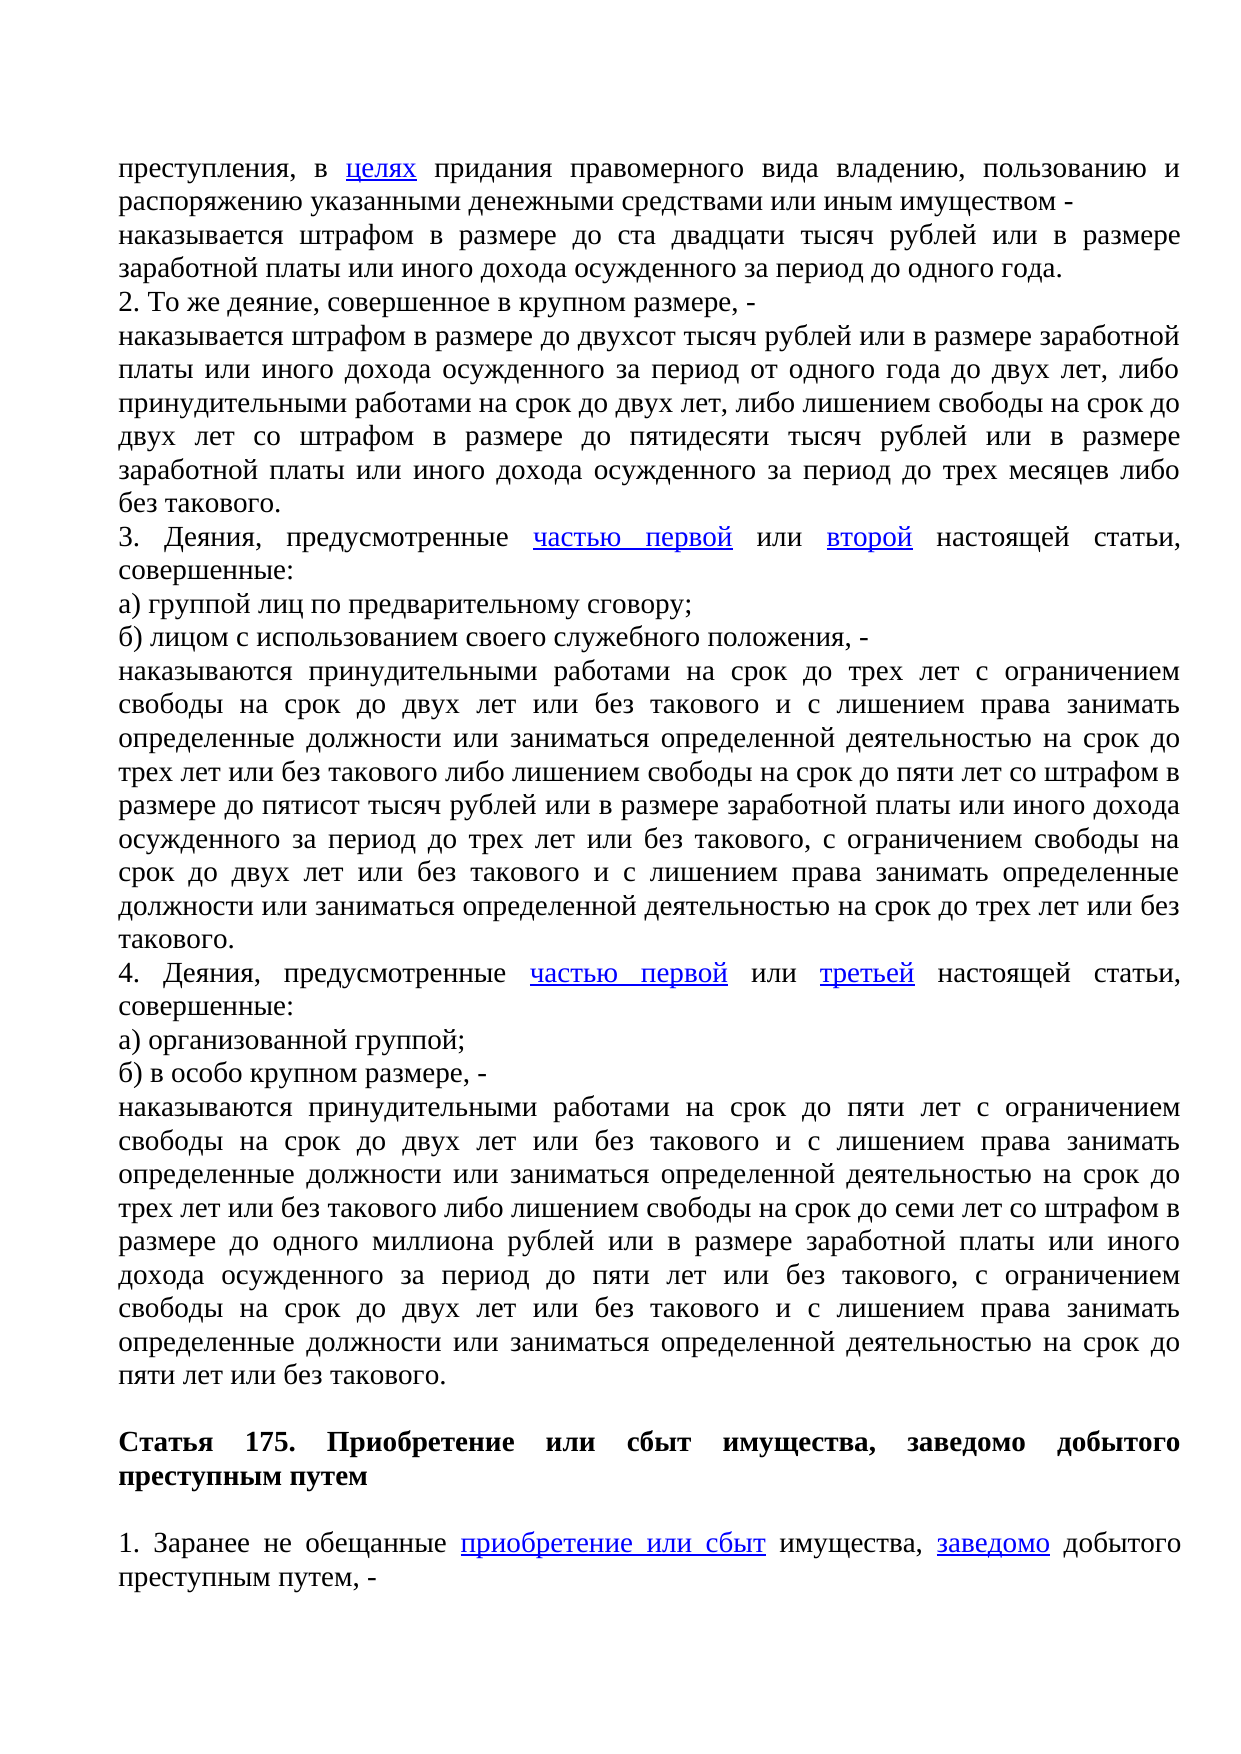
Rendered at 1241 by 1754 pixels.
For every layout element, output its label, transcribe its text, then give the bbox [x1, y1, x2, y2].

text 2. То же деяние, совершенное в крупном размере, - [118, 284, 1181, 318]
text наказывается штрафом в размере до двухсот тысяч рублей или в размере заработной платы или иного дохода осужденного за период от одного года до двух лет, либо принудительными работами на срок до двух лет, либо лишением свободы на срок до двух лет со штрафом в размере до пятидесяти тысяч рублей или в размере заработной платы или иного дохода осужденного за период до трех месяцев либо без такового. [118, 318, 1181, 519]
text наказываются принудительными работами на срок до трех лет с ограничением свободы на срок до двух лет или без такового и с лишением права занимать определенные должности или заниматься определенной деятельностью на срок до трех лет или без такового либо лишением свободы на срок до пяти лет со штрафом в размере до пятисот тысяч рублей или в размере заработной платы или иного дохода осужденного за период до трех лет или без такового, с ограничением свободы на срок до двух лет или без такового и с лишением права занимать определенные должности или заниматься определенной деятельностью на срок до трех лет или без такового. [118, 653, 1181, 955]
text 1. Заранее не обещанные приобретение или сбыт имущества, заведомо добытого преступным путем, - [118, 1525, 1181, 1592]
text 4. Деяния, предусмотренные частью первой или третьей настоящей статьи, совершенные: [118, 955, 1181, 1022]
text а) группой лиц по предварительному сговору; [118, 586, 1181, 619]
text 3. Деяния, предусмотренные частью первой или второй настоящей статьи, совершенные: [118, 519, 1181, 586]
text б) лицом с использованием своего служебного положения, - [118, 619, 1181, 653]
text а) организованной группой; [118, 1022, 1181, 1056]
text наказываются принудительными работами на срок до пяти лет с ограничением свободы на срок до двух лет или без такового и с лишением права занимать определенные должности или заниматься определенной деятельностью на срок до трех лет или без такового либо лишением свободы на срок до семи лет со штрафом в размере до одного миллиона рублей или в размере заработной платы или иного дохода осужденного за период до пяти лет или без такового, с ограничением свободы на срок до двух лет или без такового и с лишением права занимать определенные должности или заниматься определенной деятельностью на срок до пяти лет или без такового. [118, 1089, 1181, 1391]
text Статья 175. Приобретение или сбыт имущества, заведомо добытого преступным путем [118, 1424, 1181, 1492]
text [118, 150, 1181, 217]
text наказывается штрафом в размере до ста двадцати тысяч рублей или в размере заработной платы или иного дохода осужденного за период до одного года. [118, 217, 1181, 284]
text б) в особо крупном размере, - [118, 1056, 1181, 1089]
